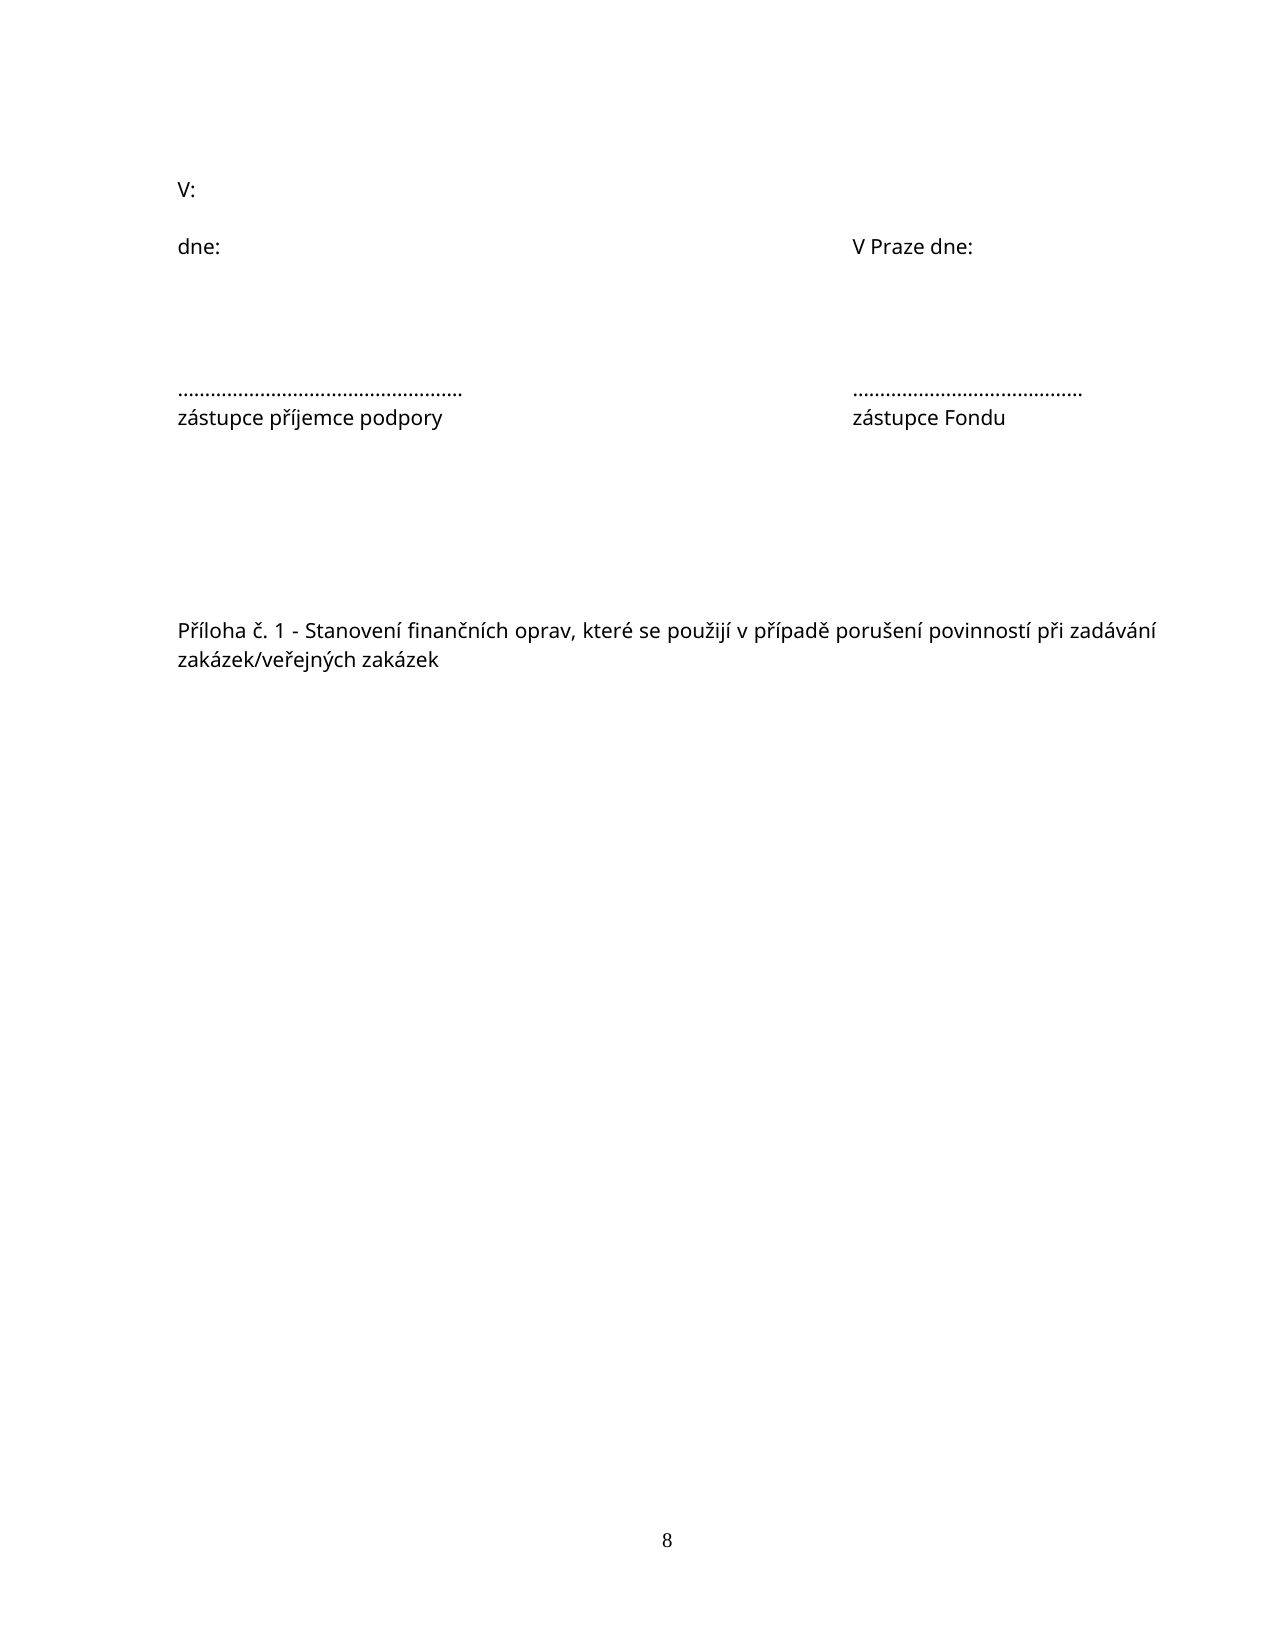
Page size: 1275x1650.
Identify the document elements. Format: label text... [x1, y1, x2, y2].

text V: [177, 175, 1157, 203]
text dne: V Praze dne: [177, 232, 1157, 260]
subtitle Příloha č. 1 - Stanovení finančních oprav, které se použijí v případě porušení povinností při zadávání zakázek/veřejných zakázek [177, 617, 1157, 673]
text zástupce příjemce podpory zástupce Fondu [177, 403, 1157, 431]
text ……………………………………………. …………………………………… [177, 374, 1157, 403]
